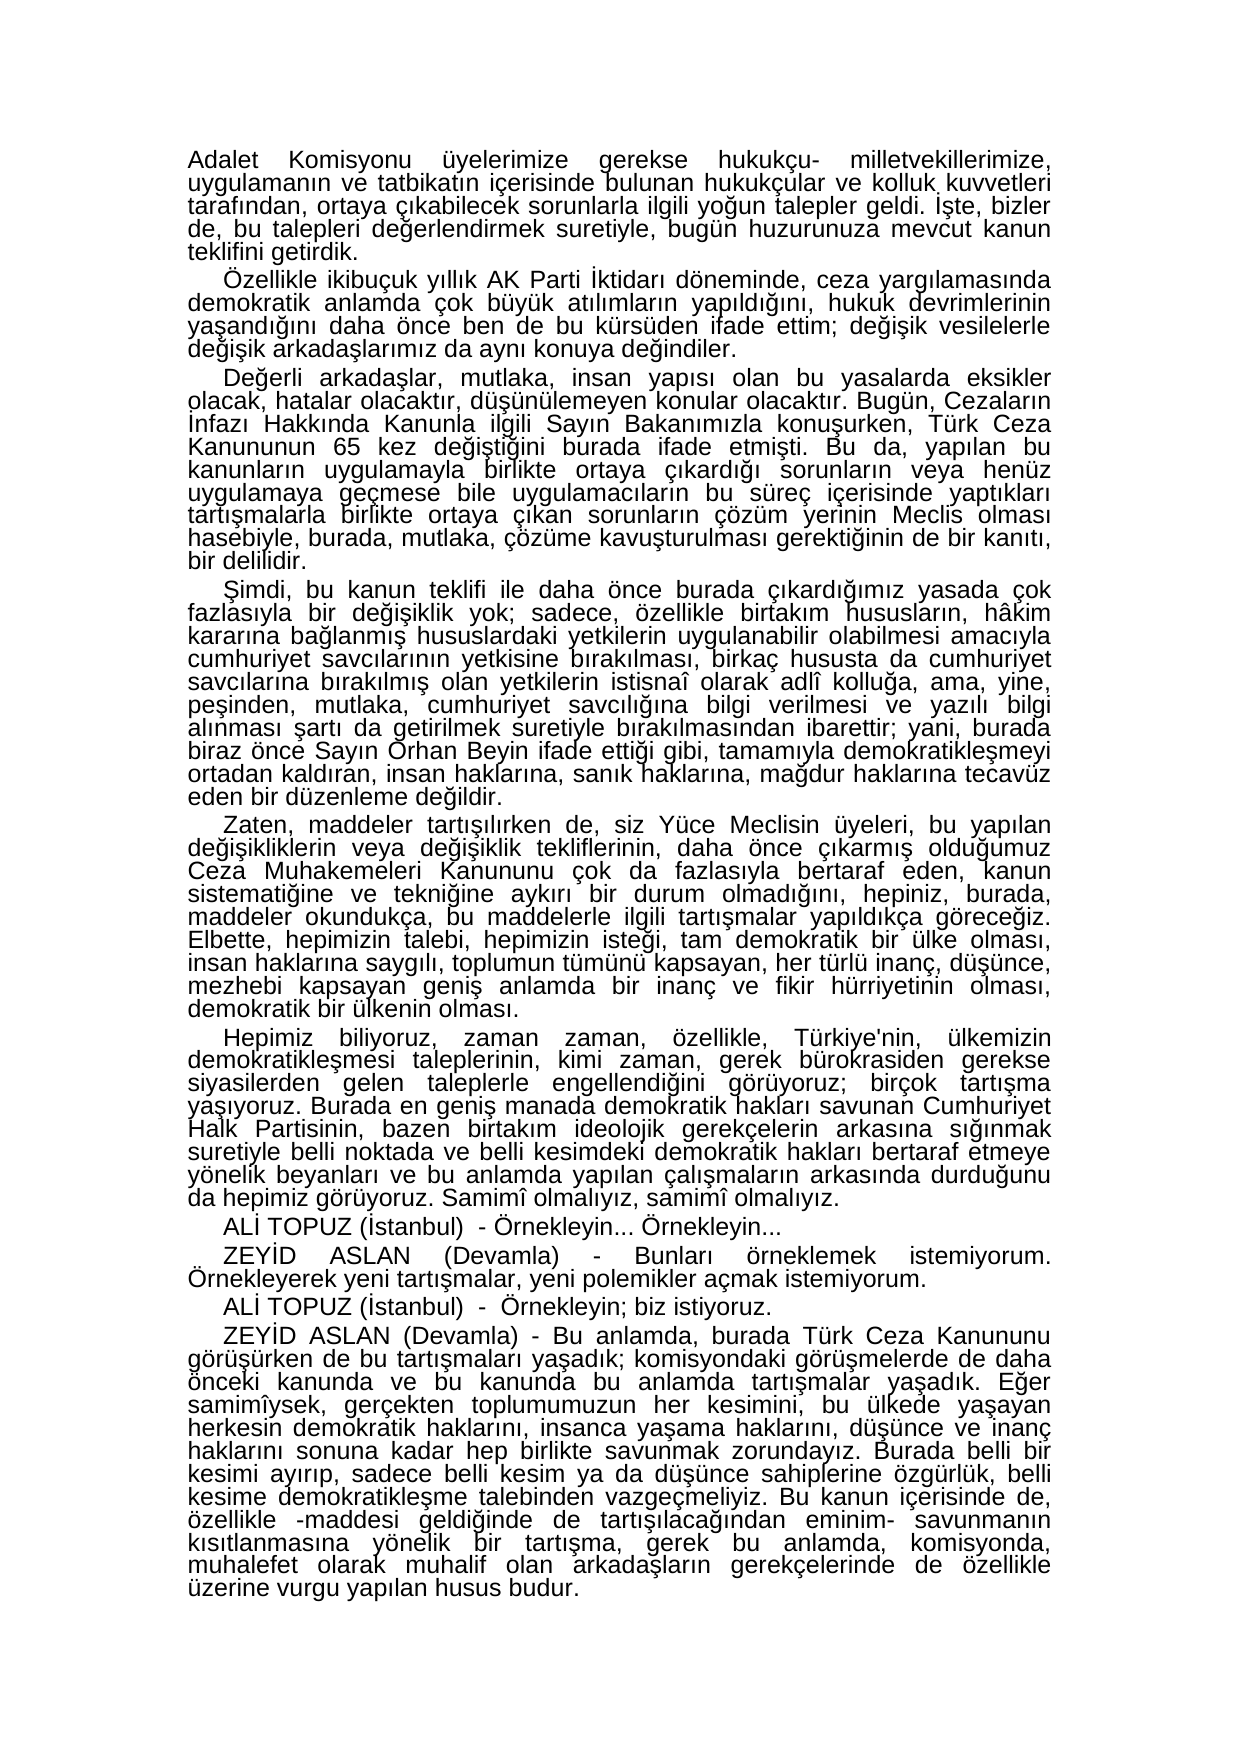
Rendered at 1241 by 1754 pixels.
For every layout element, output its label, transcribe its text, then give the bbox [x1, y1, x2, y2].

text Şimdi, bu kanun teklifi ile daha önce burada çıkardığımız yasada çok fazlasıyla bir değişiklik yok; sadece, özellikle birtakım hususların, hâkim kararına bağlanmış hususlardaki yetkilerin uygulanabilir olabilmesi amacıyla cumhuriyet savcılarının yetkisine bırakılması, birkaç hususta da cumhuriyet savcılarına bırakılmış olan yetkilerin istisnaî olarak adlî kolluğa, ama, yine, peşinden, mutlaka, cumhuriyet savcılığına bilgi verilmesi ve yazılı bilgi alınması şartı da getirilmek suretiyle bırakılmasından ibarettir; yani, burada biraz önce Sayın Orhan Beyin ifade ettiği gibi, tamamıyla demokratikleşmeyi ortadan kaldıran, insan haklarına, sanık haklarına, mağdur haklarına tecavüz eden bir düzenleme değildir. [187, 580, 1053, 809]
text ALİ TOPUZ (İstanbul) - Örnekleyin; biz istiyoruz. [458, 1297, 1053, 1320]
text ZEYİD ASLAN (Devamla) - Bu anlamda, burada Türk Ceza Kanununu görüşürken de bu tartışmaları yaşadık; komisyondaki görüşmelerde de daha önceki kanunda ve bu kanunda bu anlamda tartışmalar yaşadık. Eğer samimîysek, gerçekten toplumumuzun her kesimini, bu ülkede yaşayan herkesin demokratik haklarını, insanca yaşama haklarını, düşünce ve inanç haklarını sonuna kadar hep birlikte savunmak zorundayız. Burada belli bir kesimi ayırıp, sadece belli kesim ya da düşünce sahiplerine özgürlük, belli kesime demokratikleşme talebinden vazgeçmeliyiz. Bu kanun içerisinde de, özellikle -maddesi geldiğinde de tartışılacağından eminim- savunmanın kısıtlanmasına yönelik bir tartışma, gerek bu anlamda, komisyonda, muhalefet olarak muhalif olan arkadaşların gerekçelerinde de özellikle üzerine vurgu yapılan husus budur. [187, 1326, 1053, 1601]
text Özellikle ikibuçuk yıllık AK Parti İktidarı döneminde, ceza yargılamasında demokratik anlamda çok büyük atılımların yapıldığını, hukuk devrimlerinin yaşandığını daha önce ben de bu kürsüden ifade ettim; değişik vesilelerle değişik arkadaşlarımız da aynı konuya değindiler. [187, 271, 1053, 362]
text Zaten, maddeler tartışılırken de, siz Yüce Meclisin üyeleri, bu yapılan değişikliklerin veya değişiklik tekliflerinin, daha önce çıkarmış olduğumuz Ceza Muhakemeleri Kanununu çok da fazlasıyla bertaraf eden, kanun sistematiğine ve tekniğine aykırı bir durum olmadığını, hepiniz, burada, maddeler okundukça, bu maddelerle ilgili tartışmalar yapıldıkça göreceğiz. Elbette, hepimizin talebi, hepimizin isteği, tam demokratik bir ülke olması, insan haklarına saygılı, toplumun tümünü kapsayan, her türlü inanç, düşünce, mezhebi kapsayan geniş anlamda bir inanç ve fikir hürriyetinin olması, demokratik bir ülkenin olması. [187, 815, 1053, 1022]
text ALİ TOPUZ (İstanbul) - Örnekleyin; biz istiyoruz. [187, 1297, 365, 1320]
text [187, 150, 1053, 264]
text Değerli arkadaşlar, mutlaka, insan yapısı olan bu yasalarda eksikler olacak, hatalar olacaktır, düşünülemeyen konular olacaktır. Bugün, Cezaların İnfazı Hakkında Kanunla ilgili Sayın Bakanımızla konuşurken, Türk Ceza Kanununun 65 kez değiştiğini burada ifade etmişti. Bu da, yapılan bu kanunların uygulamayla birlikte ortaya çıkardığı sorunların veya henüz uygulamaya geçmese bile uygulamacıların bu süreç içerisinde yaptıkları tartışmalarla birlikte ortaya çıkan sorunların çözüm yerinin Meclis olması hasebiyle, burada, mutlaka, çözüme kavuşturulması gerektiğinin de bir kanıtı, bir delilidir. [187, 368, 1053, 574]
text Hepimiz biliyoruz, zaman zaman, özellikle, Türkiye'nin, ülkemizin demokratikleşmesi taleplerinin, kimi zaman, gerek bürokrasiden gerekse siyasilerden gelen taleplerle engellendiğini görüyoruz; birçok tartışma yaşıyoruz. Burada en geniş manada demokratik hakları savunan Cumhuriyet Halk Partisinin, bazen birtakım ideolojik gerekçelerin arkasına sığınmak suretiyle belli noktada ve belli kesimdeki demokratik hakları bertaraf etmeye yönelik beyanları ve bu anlamda yapılan çalışmaların arkasında durduğunu da hepimiz görüyoruz. Samimî olmalıyız, samimî olmalıyız. [187, 1028, 1053, 1211]
text ALİ TOPUZ (İstanbul) - Örnekleyin... Örnekleyin... [187, 1217, 365, 1240]
text ALİ TOPUZ (İstanbul) - Örnekleyin... Örnekleyin... [458, 1217, 1053, 1240]
text ZEYİD ASLAN (Devamla) - Bunları örneklemek istemiyorum. Örnekleyerek yeni tartışmalar, yeni polemikler açmak istemiyorum. [187, 1246, 1053, 1292]
